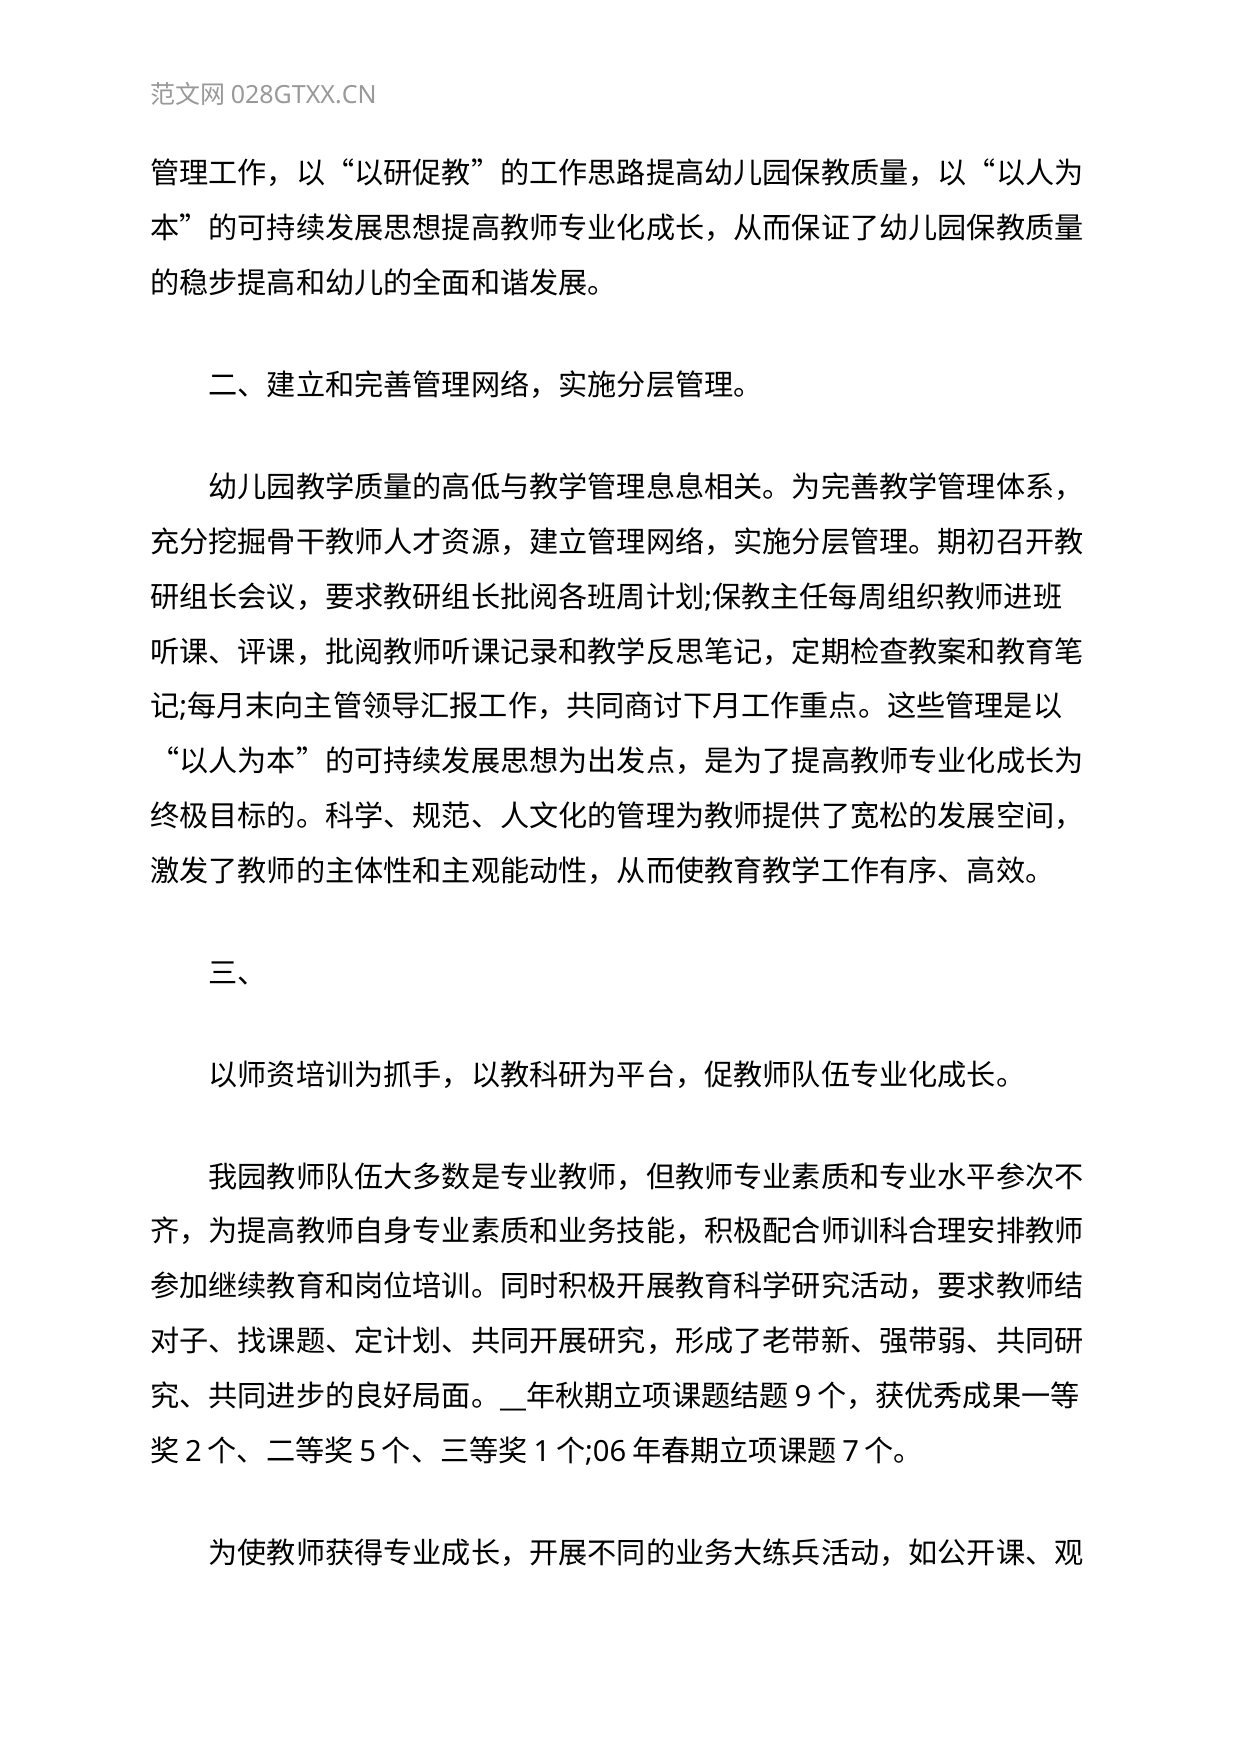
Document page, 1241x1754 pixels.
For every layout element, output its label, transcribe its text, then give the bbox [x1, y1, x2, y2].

text 三、 [150, 949, 1090, 992]
text 二、建立和完善管理网络，实施分层管理。 [150, 362, 1090, 404]
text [150, 1530, 1090, 1572]
text 以师资培训为抓手，以教科研为平台，促教师队伍专业化成长。 [150, 1051, 1090, 1094]
text 幼儿园教学质量的高低与教学管理息息相关。为完善教学管理体系，充分挖掘骨干教师人才资源，建立管理网络，实施分层管理。期初召开教研组长会议，要求教研组长批阅各班周计划;保教主任每周组织教师进班听课、评课，批阅教师听课记录和教学反思笔记，定期检查教案和教育笔记;每月末向主管领导汇报工作，共同商讨下月工作重点。这些管理是以“以人为本”的可持续发展思想为出发点，是为了提高教师专业化成长为终极目标的。科学、规范、人文化的管理为教师提供了宽松的发展空间，激发了教师的主体性和主观能动性，从而使教育教学工作有序、高效。 [150, 463, 1090, 890]
text 我园教师队伍大多数是专业教师，但教师专业素质和专业水平参次不齐，为提高教师自身专业素质和业务技能，积极配合师训科合理安排教师参加继续教育和岗位培训。同时积极开展教育科学研究活动，要求教师结对子、找课题、定计划、共同开展研究，形成了老带新、强带弱、共同研究、共同进步的良好局面。__年秋期立项课题结题9个，获优秀成果一等奖2个、二等奖5个、三等奖1个;06年春期立项课题7个。 [150, 1153, 1090, 1470]
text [150, 150, 1090, 302]
